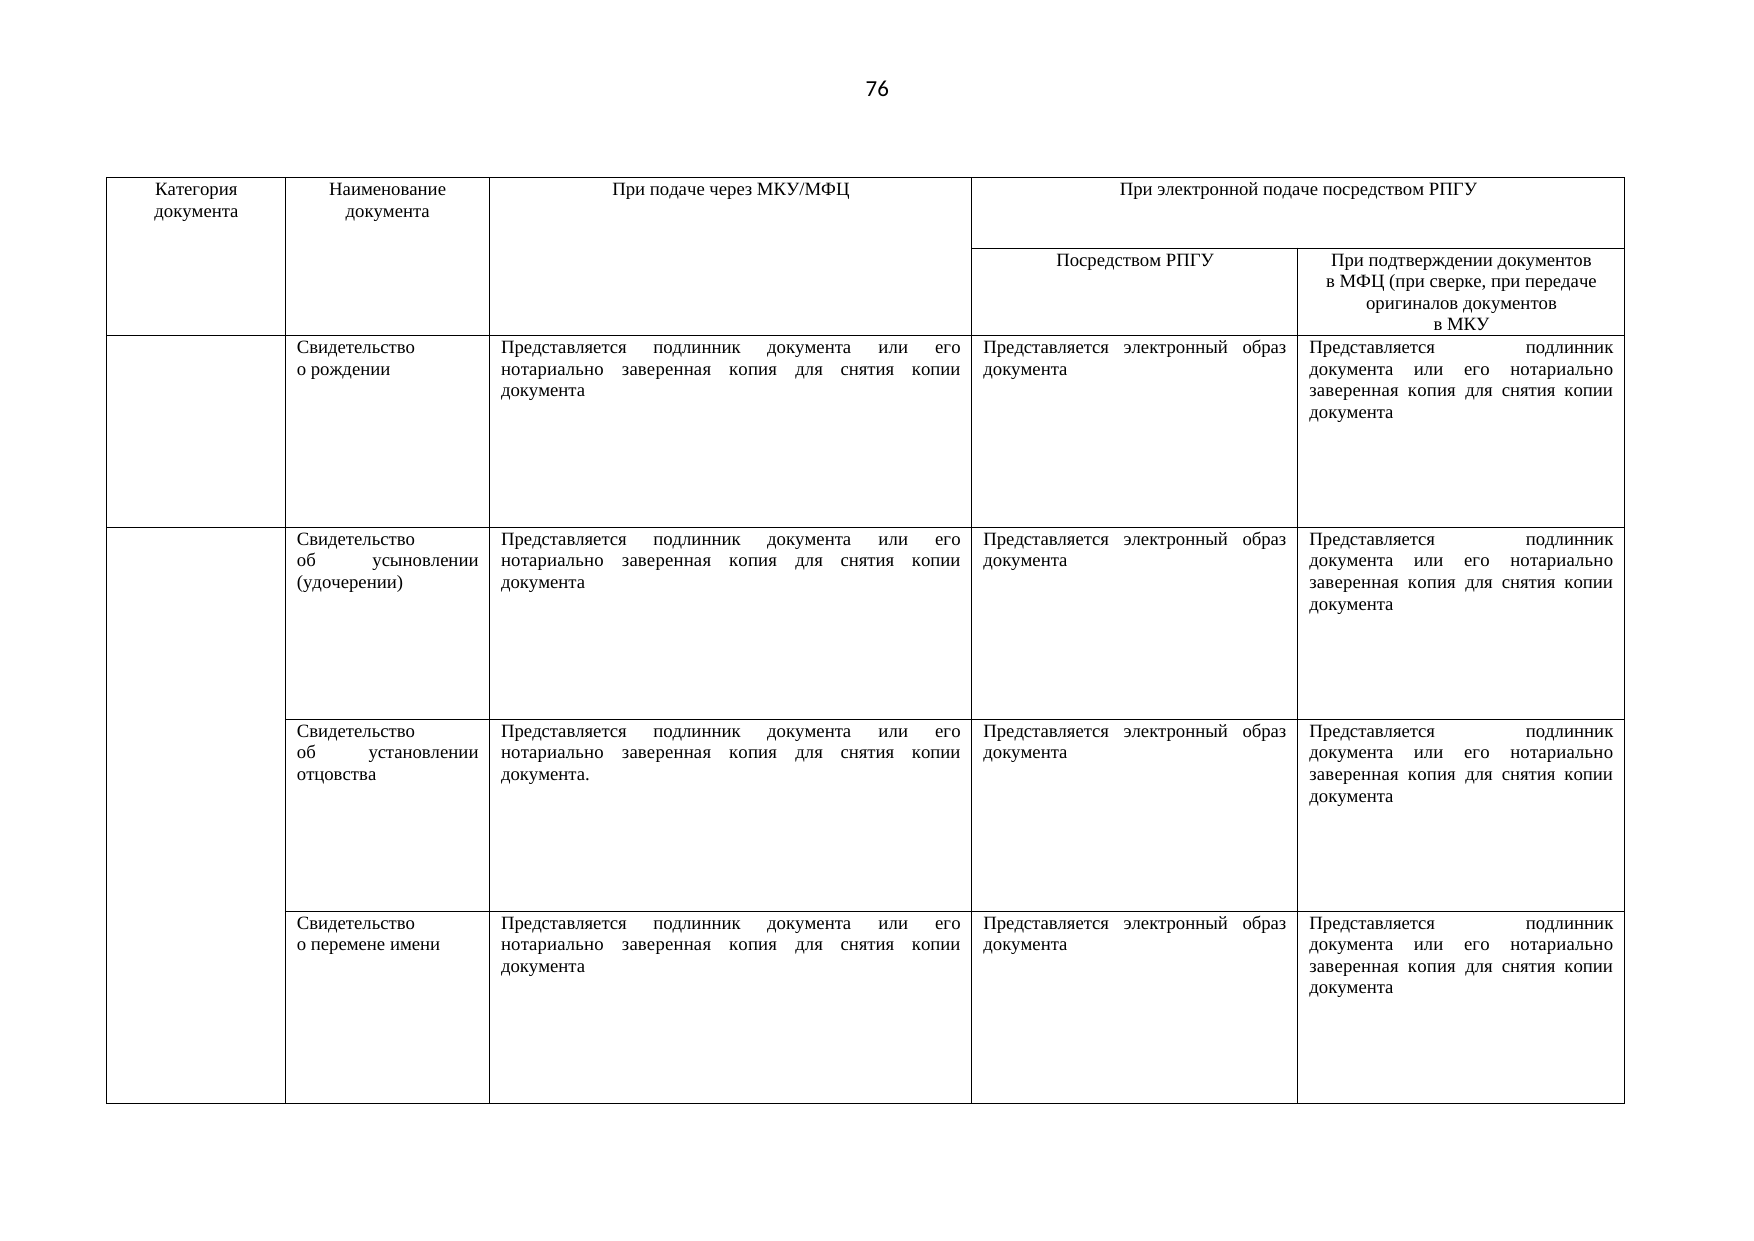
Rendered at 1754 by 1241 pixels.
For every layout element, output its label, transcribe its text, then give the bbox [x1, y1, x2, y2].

table_cell Представляется подлинник документа или его нотариально заверенная копия для снятия копии документа [1298, 720, 1624, 911]
table_cell Представляется подлинник документа или его нотариально заверенная копия для снятия копии документа [1298, 336, 1624, 527]
table_cell Свидетельство о перемене имени [286, 912, 489, 1103]
table_cell Свидетельство об усыновлении (удочерении) [286, 528, 489, 719]
table_cell Представляется подлинник документа или его нотариально заверенная копия для снятия копии документа [1298, 912, 1624, 1103]
table_cell Представляется электронный образ документа [972, 912, 1297, 1103]
table_cell Представляется подлинник документа или его нотариально заверенная копия для снятия копии документа [490, 912, 971, 1103]
table_cell Представляется электронный образ документа [972, 336, 1297, 527]
table_cell Посредством РПГУ [972, 249, 1297, 335]
table_cell [107, 528, 285, 1103]
table_cell Представляется подлинник документа или его нотариально заверенная копия для снятия копии документа. [490, 720, 971, 911]
table_cell Представляется подлинник документа или его нотариально заверенная копия для снятия копии документа [490, 528, 971, 719]
table_cell При подтверждении документов в МФЦ (при сверке, при передаче оригиналов документов в МКУ [1298, 249, 1624, 335]
table_header Наименование документа [286, 178, 489, 335]
table_cell Представляется электронный образ документа [972, 528, 1297, 719]
table_header Категория документа [107, 178, 285, 335]
table_cell Представляется подлинник документа или его нотариально заверенная копия для снятия копии документа [1298, 528, 1624, 719]
table_header При электронной подаче посредством РПГУ [972, 178, 1624, 247]
table_cell Представляется подлинник документа или его нотариально заверенная копия для снятия копии документа [490, 336, 971, 527]
table_cell Свидетельство о рождении [286, 336, 489, 527]
table_header При подаче через МКУ/МФЦ [490, 178, 971, 335]
table_cell Представляется электронный образ документа [972, 720, 1297, 911]
table_cell Свидетельство об установлении отцовства [286, 720, 489, 911]
